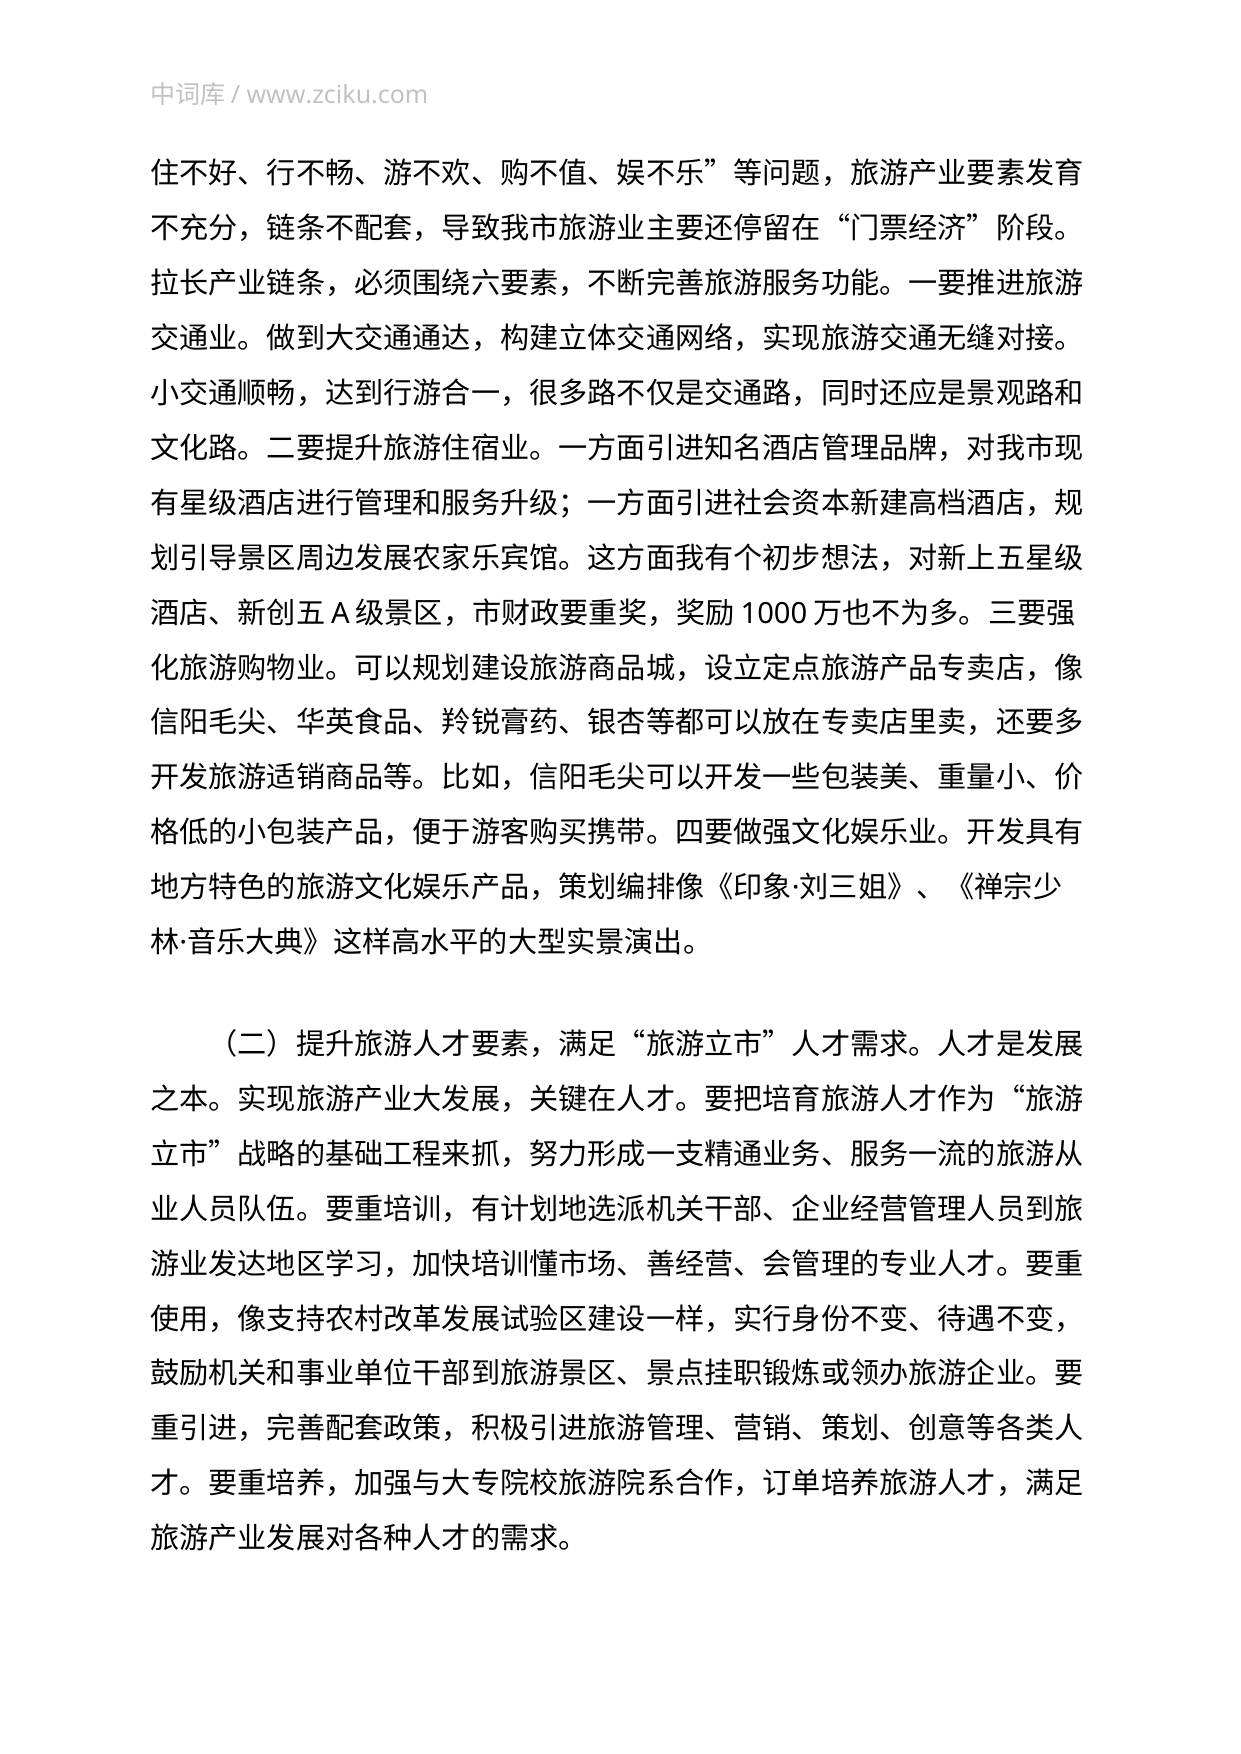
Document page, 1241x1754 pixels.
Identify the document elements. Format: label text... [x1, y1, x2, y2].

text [150, 150, 1090, 961]
text （二）提升旅游人才要素，满足“旅游立市”人才需求。人才是发展之本。实现旅游产业大发展，关键在人才。要把培育旅游人才作为“旅游立市”战略的基础工程来抓，努力形成一支精通业务、服务一流的旅游从业人员队伍。要重培训，有计划地选派机关干部、企业经营管理人员到旅游业发达地区学习，加快培训懂市场、善经营、会管理的专业人才。要重使用，像支持农村改革发展试验区建设一样，实行身份不变、待遇不变，鼓励机关和事业单位干部到旅游景区、景点挂职锻炼或领办旅游企业。要重引进，完善配套政策，积极引进旅游管理、营销、策划、创意等各类人才。要重培养，加强与大专院校旅游院系合作，订单培养旅游人才，满足旅游产业发展对各种人才的需求。 [150, 1021, 1090, 1557]
